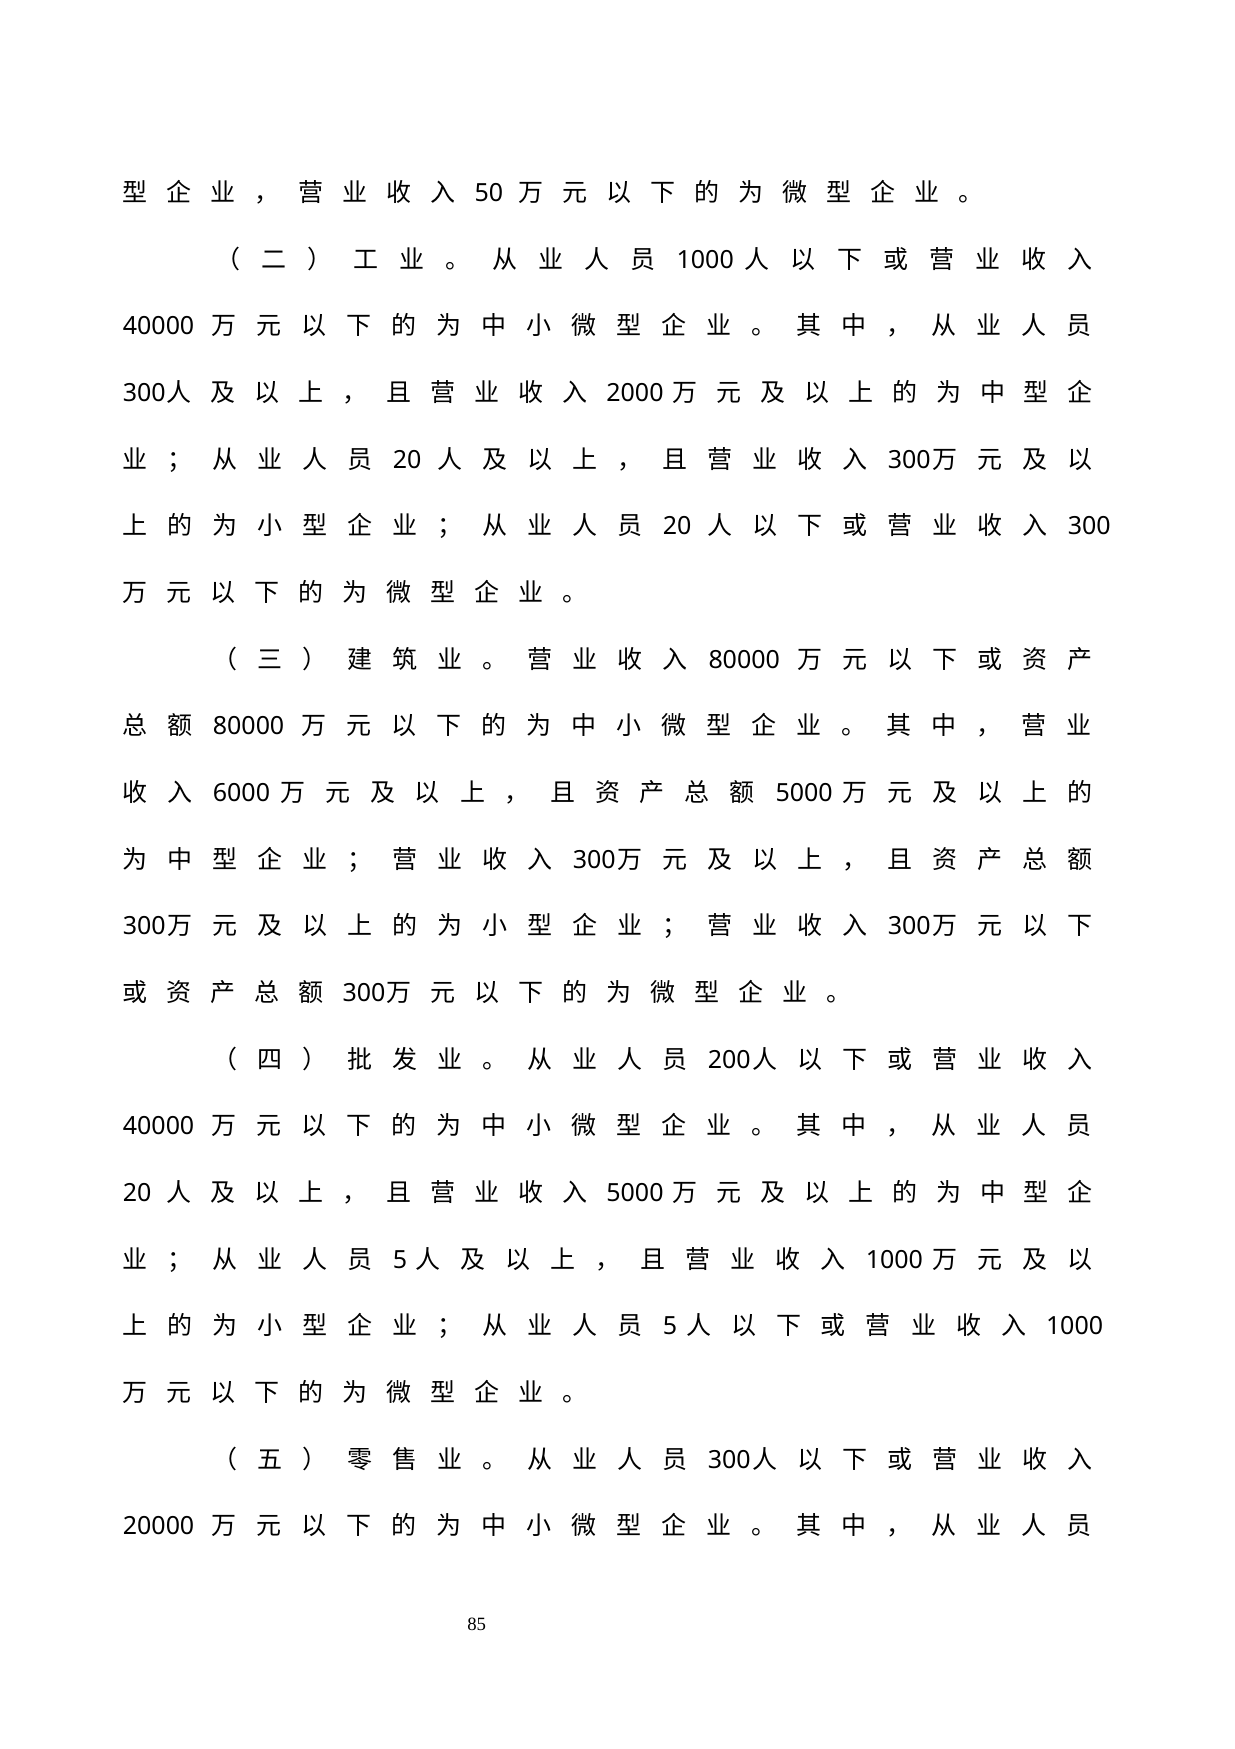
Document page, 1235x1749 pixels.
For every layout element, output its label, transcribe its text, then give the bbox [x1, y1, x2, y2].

text （二）工业。从业人员1000人以下或营业收入40000万元以下的为中小微型企业。其中，从业人员300人及以上，且营业收入2000万元及以上的为中型企业；从业人员20人及以上，且营业收入300万元及以上的为小型企业；从业人员20人以下或营业收入300万元以下的为微型企业。 [123, 224, 1112, 624]
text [123, 1424, 1112, 1557]
text （四）批发业。从业人员200人以下或营业收入40000万元以下的为中小微型企业。其中，从业人员20人及以上，且营业收入5000万元及以上的为中型企业；从业人员5人及以上，且营业收入1000万元及以上的为小型企业；从业人员5人以下或营业收入1000万元以下的为微型企业。 [123, 1024, 1112, 1424]
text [123, 157, 1112, 224]
text （三）建筑业。营业收入80000万元以下或资产总额80000万元以下的为中小微型企业。其中，营业收入6000万元及以上，且资产总额5000万元及以上的为中型企业；营业收入300万元及以上，且资产总额300万元及以上的为小型企业；营业收入300万元以下或资产总额300万元以下的为微型企业。 [123, 624, 1112, 1024]
